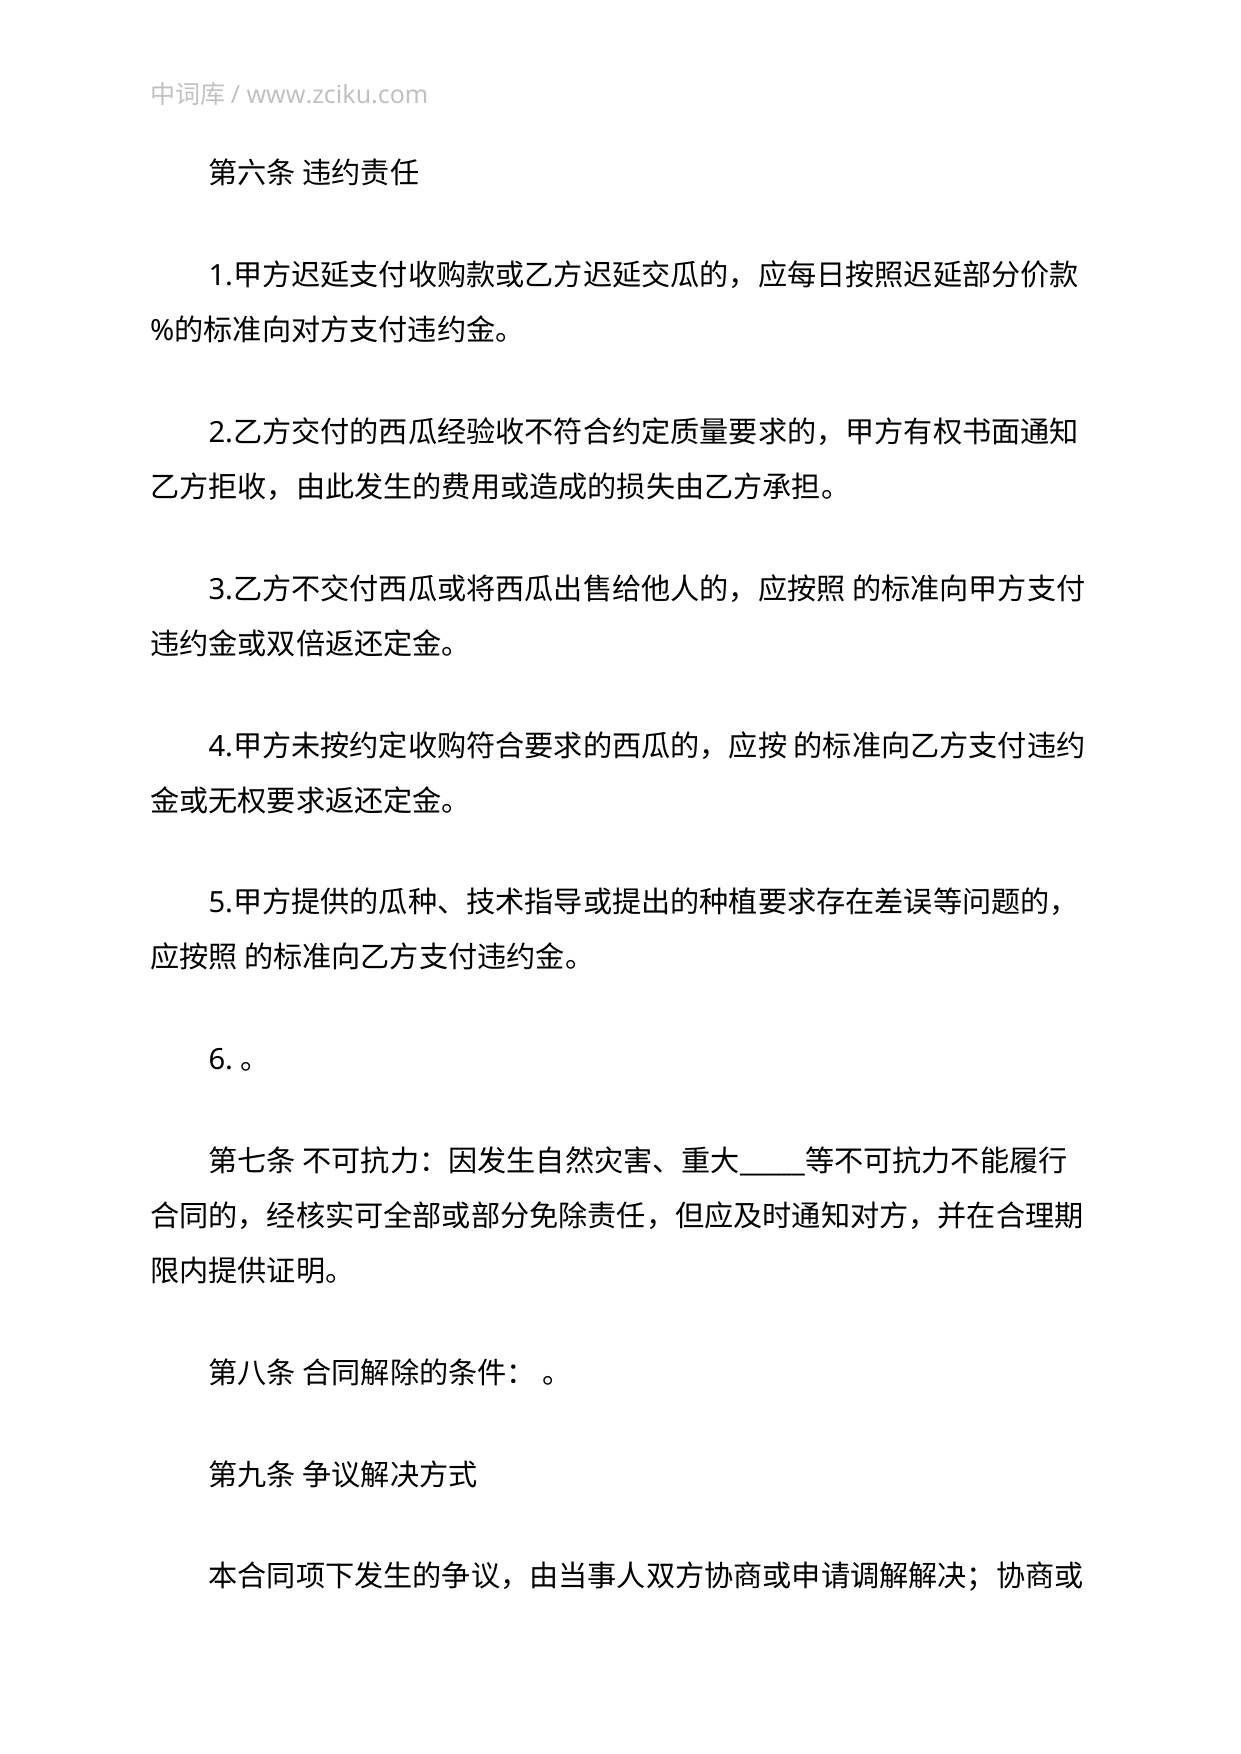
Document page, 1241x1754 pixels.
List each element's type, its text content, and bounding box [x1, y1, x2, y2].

text 第八条 合同解除的条件： 。 [150, 1349, 1090, 1392]
text 第七条 不可抗力：因发生自然灾害、重大_____等不可抗力不能履行合同的，经核实可全部或部分免除责任，但应及时通知对方，并在合理期限内提供证明。 [150, 1138, 1090, 1290]
text 第九条 争议解决方式 [150, 1451, 1090, 1493]
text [150, 1553, 1090, 1595]
text 6. 。 [150, 1036, 1090, 1078]
text 2.乙方交付的西瓜经验收不符合约定质量要求的，甲方有权书面通知乙方拒收，由此发生的费用或造成的损失由乙方承担。 [150, 409, 1090, 506]
text 4.甲方未按约定收购符合要求的西瓜的，应按 的标准向乙方支付违约金或无权要求返还定金。 [150, 722, 1090, 819]
text 1.甲方迟延支付收购款或乙方迟延交瓜的，应每日按照迟延部分价款 %的标准向对方支付违约金。 [150, 252, 1090, 349]
text 3.乙方不交付西瓜或将西瓜出售给他人的，应按照 的标准向甲方支付违约金或双倍返还定金。 [150, 566, 1090, 663]
text 第六条 违约责任 [150, 150, 1090, 192]
text 5.甲方提供的瓜种、技术指导或提出的种植要求存在差误等问题的，应按照 的标准向乙方支付违约金。 [150, 879, 1090, 976]
